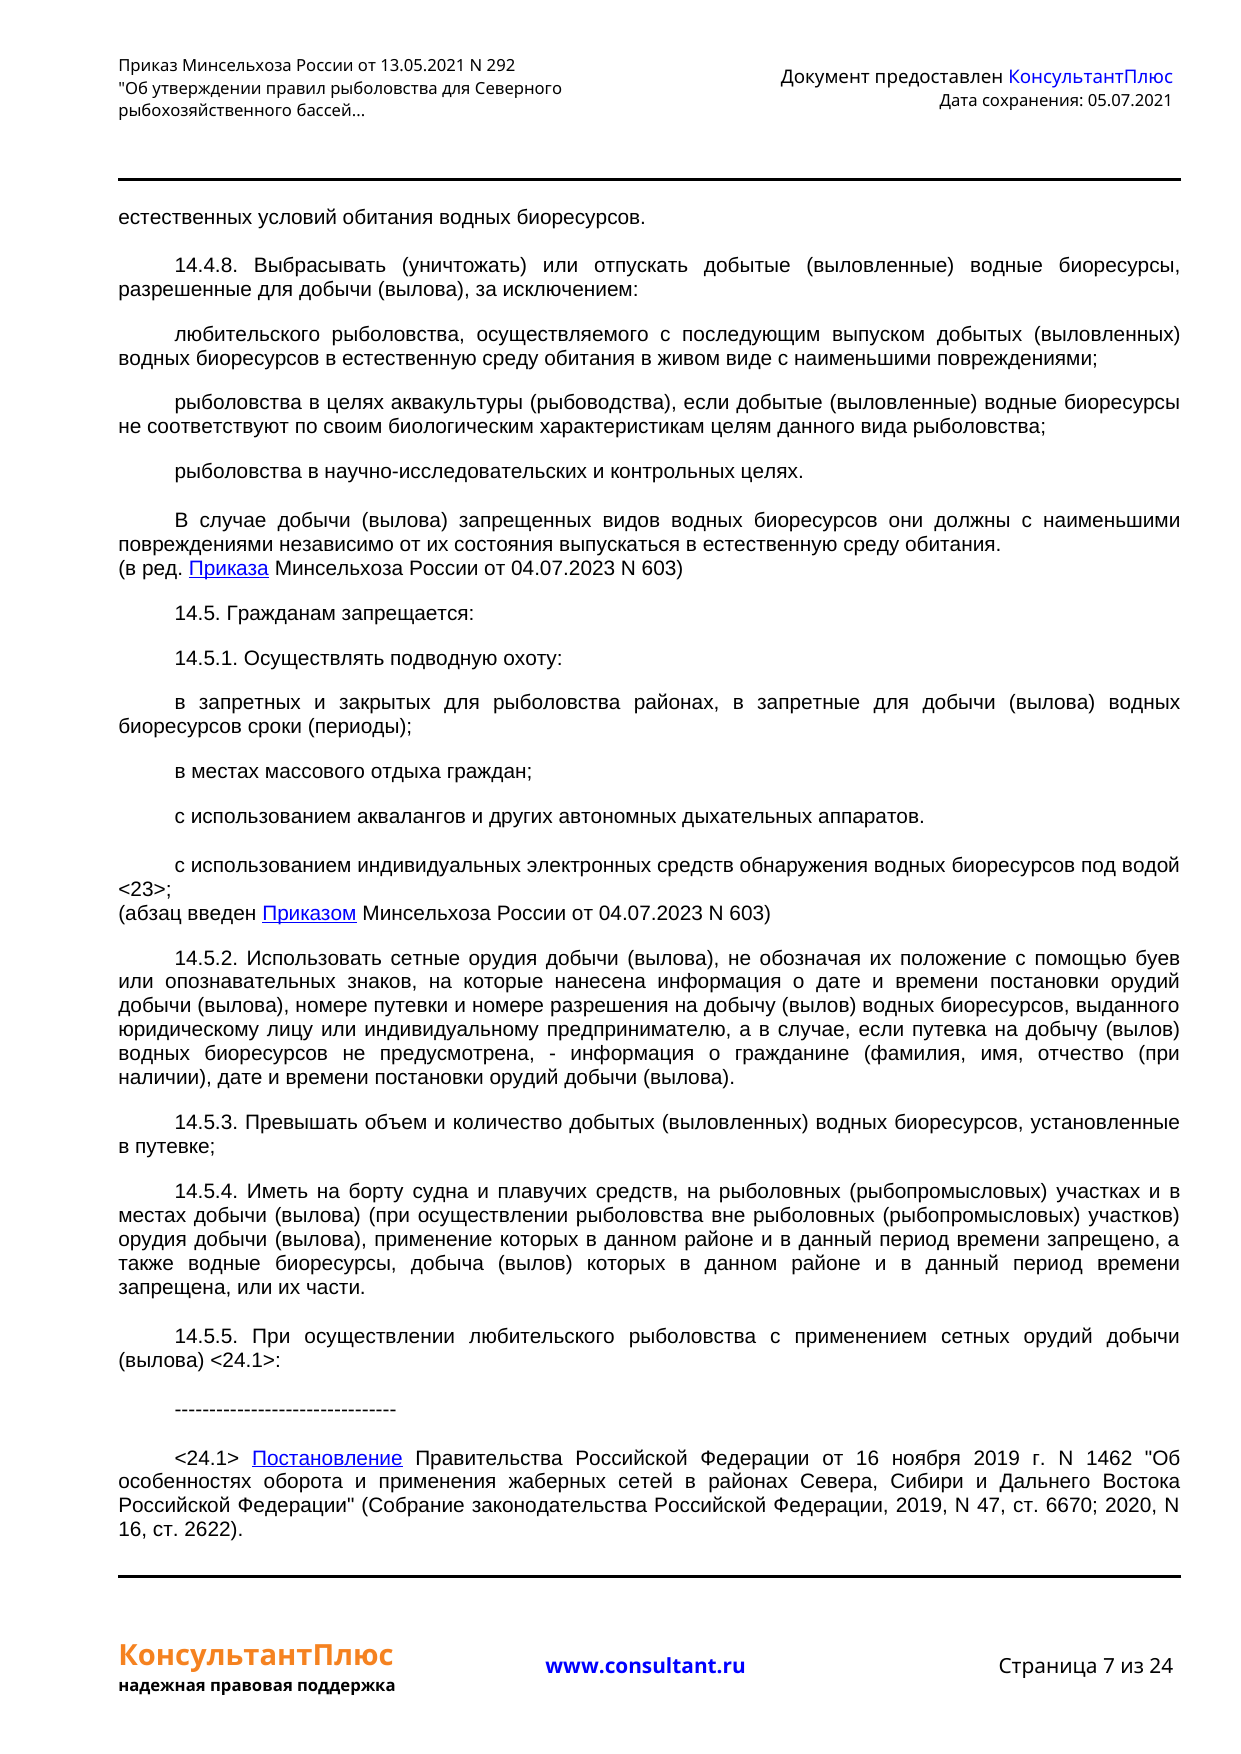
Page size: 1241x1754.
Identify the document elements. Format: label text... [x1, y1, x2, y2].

text с использованием аквалангов и других автономных дыхательных аппаратов. [118, 804, 1181, 828]
text рыболовства в научно-исследовательских и контрольных целях. [118, 459, 1181, 483]
text 14.5.4. Иметь на борту судна и плавучих средств, на рыболовных (рыбопромысловых) участках и в местах добычи (вылова) (при осуществлении рыболовства вне рыболовных (рыбопромысловых) участков) орудия добычи (вылова), применение которых в данном районе и в данный период времени запрещено, а также водные биоресурсы, добыча (вылов) которых в данном районе и в данный период времени запрещена, или их части. [118, 1179, 1181, 1298]
text с использованием индивидуальных электронных средств обнаружения водных биоресурсов под водой <23>; [118, 853, 1181, 901]
text 14.5.5. При осуществлении любительского рыболовства с применением сетных орудий добычи (вылова) <24.1>: [118, 1323, 1181, 1371]
text -------------------------------- [118, 1396, 1181, 1420]
text 14.4.8. Выбрасывать (уничтожать) или отпускать добытые (выловленные) водные биоресурсы, разрешенные для добычи (вылова), за исключением: [118, 253, 1181, 301]
text В случае добычи (вылова) запрещенных видов водных биоресурсов они должны с наименьшими повреждениями независимо от их состояния выпускаться в естественную среду обитания. [118, 508, 1181, 556]
text <24.1> Постановление Правительства Российской Федерации от 16 ноября 2019 г. N 1462 "Об особенностях оборота и применения жаберных сетей в районах Севера, Сибири и Дальнего Востока Российской Федерации" (Собрание законодательства Российской Федерации, 2019, N 47, ст. 6670; 2020, N 16, ст. 2622). [118, 1445, 1181, 1541]
text (абзац введен Приказом Минсельхоза России от 04.07.2023 N 603) [118, 901, 1181, 924]
text в местах массового отдыха граждан; [118, 759, 1181, 783]
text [118, 205, 1181, 229]
text любительского рыболовства, осуществляемого с последующим выпуском добытых (выловленных) водных биоресурсов в естественную среду обитания в живом виде с наименьшими повреждениями; [118, 321, 1181, 369]
text в запретных и закрытых для рыболовства районах, в запретные для добычи (вылова) водных биоресурсов сроки (периоды); [118, 690, 1181, 738]
text 14.5.1. Осуществлять подводную охоту: [118, 645, 1181, 669]
text рыболовства в целях аквакультуры (рыбоводства), если добытые (выловленные) водные биоресурсы не соответствуют по своим биологическим характеристикам целям данного вида рыболовства; [118, 390, 1181, 438]
text (в ред. Приказа Минсельхоза России от 04.07.2023 N 603) [118, 556, 1181, 580]
text 14.5.3. Превышать объем и количество добытых (выловленных) водных биоресурсов, установленные в путевке; [118, 1110, 1181, 1158]
text 14.5.2. Использовать сетные орудия добычи (вылова), не обозначая их положение с помощью буев или опознавательных знаков, на которые нанесена информация о дате и времени постановки орудий добычи (вылова), номере путевки и номере разрешения на добычу (вылов) водных биоресурсов, выданного юридическому лицу или индивидуальному предпринимателю, а в случае, если путевка на добычу (вылов) водных биоресурсов не предусмотрена, - информация о гражданине (фамилия, имя, отчество (при наличии), дате и времени постановки орудий добычи (вылова). [118, 945, 1181, 1089]
text 14.5. Гражданам запрещается: [118, 601, 1181, 624]
